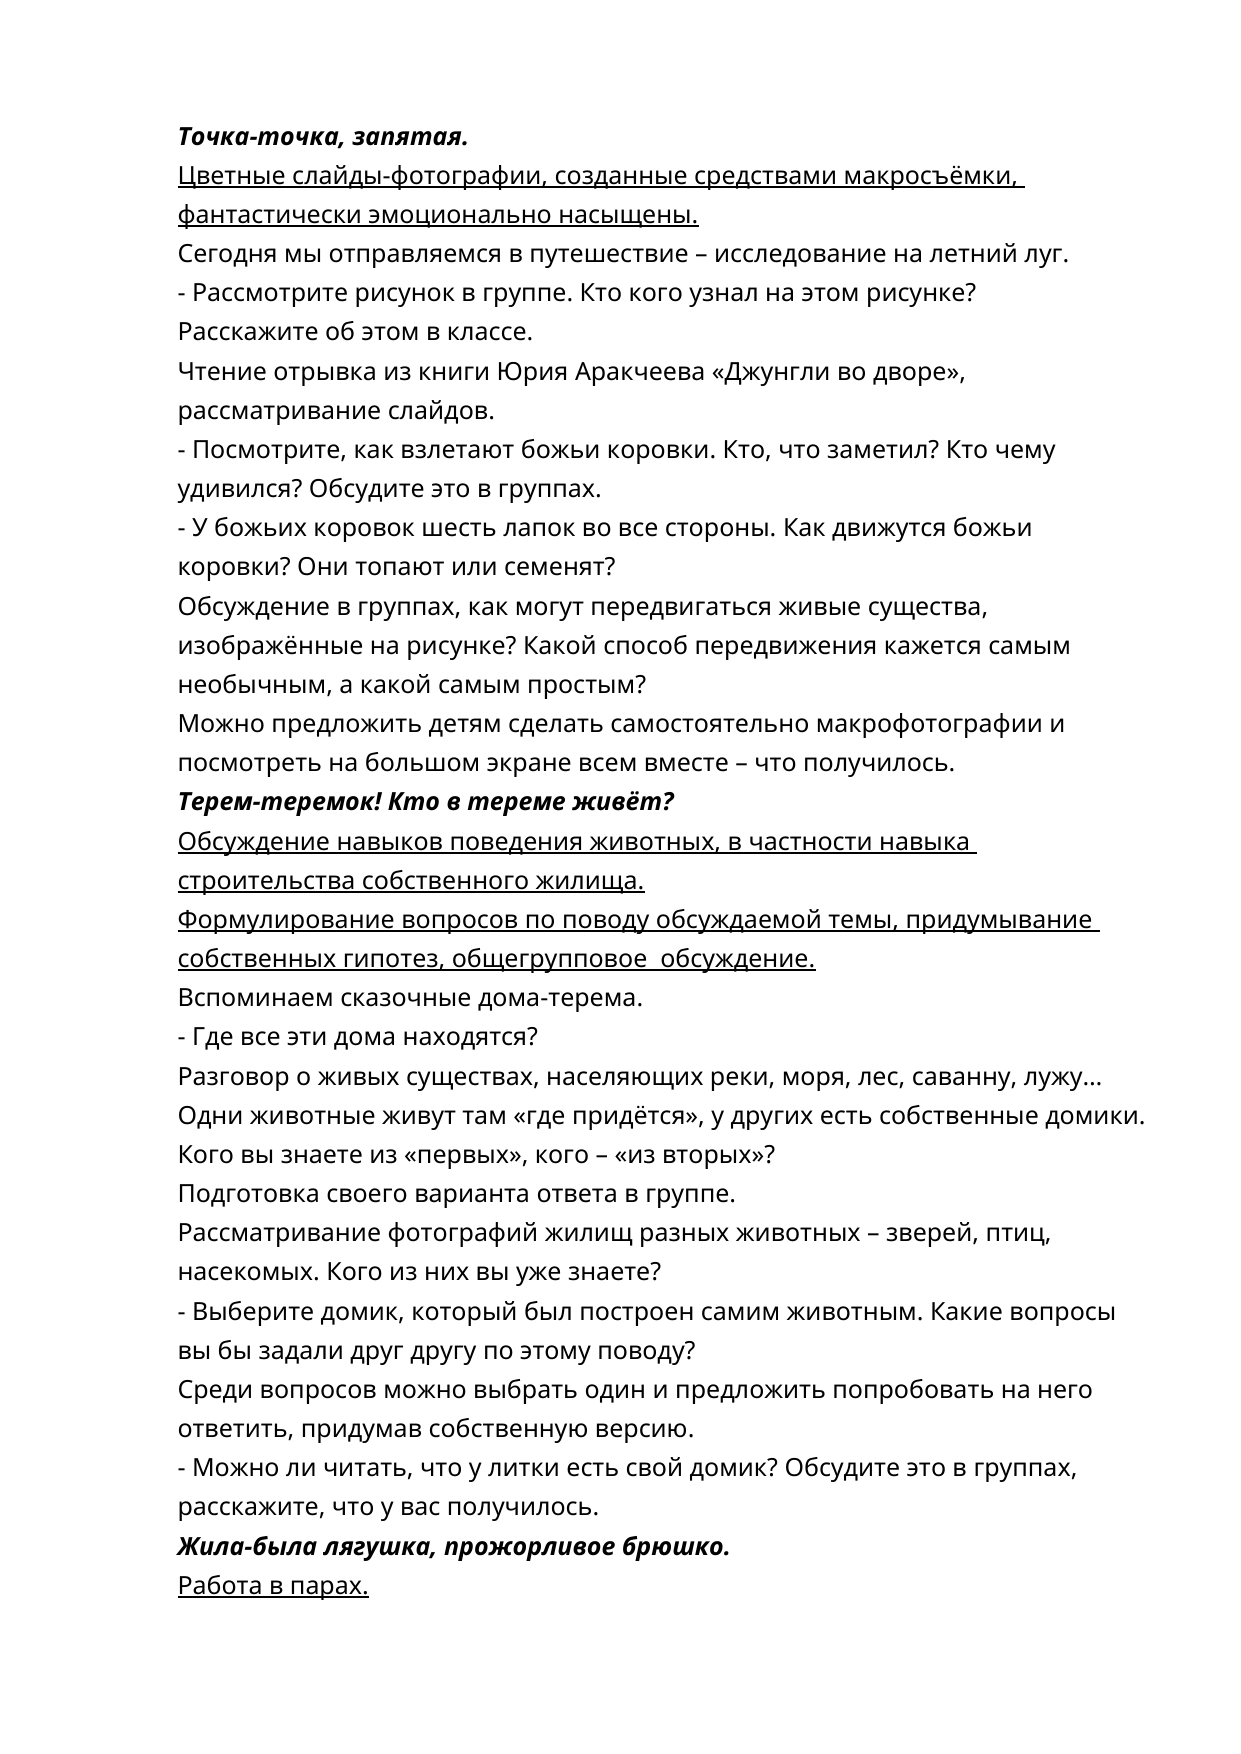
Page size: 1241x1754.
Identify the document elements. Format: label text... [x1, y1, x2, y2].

text - Посмотрите, как взлетают божьи коровки. Кто, что заметил? Кто чему удивился? Обсудите это в группах. [177, 431, 1152, 505]
text - Рассмотрите рисунок в группе. Кто кого узнал на этом рисунке? [177, 275, 1152, 309]
text Подготовка своего варианта ответа в группе. [177, 1176, 1152, 1210]
text Рассматривание фотографий жилищ разных животных – зверей, птиц, насекомых. Кого из них вы уже знаете? [177, 1215, 1152, 1288]
text Можно предложить детям сделать самостоятельно макрофотографии и посмотреть на большом экране всем вместе – что получилось. [177, 706, 1152, 779]
text Чтение отрывка из книги Юрия Аракчеева «Джунгли во дворе», рассматривание слайдов. [177, 353, 1152, 426]
text - Выберите домик, который был построен самим животным. Какие вопросы вы бы задали друг другу по этому поводу? [177, 1293, 1152, 1366]
text Обсуждение в группах, как могут передвигаться живые существа, изображённые на рисунке? Какой способ передвижения кажется самым необычным, а какой самым простым? [177, 588, 1152, 701]
text Среди вопросов можно выбрать один и предложить попробовать на него ответить, придумав собственную версию. [177, 1371, 1152, 1445]
text - Можно ли читать, что у литки есть свой домик? Обсудите это в группах, расскажите, что у вас получилось. [177, 1450, 1152, 1523]
text - У божьих коровок шесть лапок во все стороны. Как движутся божьи коровки? Они топают или семенят? [177, 510, 1152, 583]
text - Где все эти дома находятся? [177, 1019, 1152, 1053]
text Сегодня мы отправляемся в путешествие – исследование на летний луг. [177, 236, 1152, 270]
text Терем-теремок! Кто в тереме живёт? [177, 784, 1152, 818]
text Расскажите об этом в классе. [177, 314, 1152, 348]
text Точка-точка, запятая. [177, 118, 1152, 152]
text Формулирование вопросов по поводу обсуждаемой темы, придумывание собственных гипотез, общегрупповое обсуждение. [177, 901, 1152, 975]
text Вспоминаем сказочные дома-терема. [177, 980, 1152, 1014]
text Работа в парах. [177, 1567, 1152, 1601]
text Обсуждение навыков поведения животных, в частности навыка строительства собственного жилища. [177, 823, 1152, 896]
text Цветные слайды-фотографии, созданные средствами макросъёмки, фантастически эмоционально насыщены. [177, 157, 1152, 231]
text Жила-была лягушка, прожорливое брюшко. [177, 1528, 1152, 1562]
text Одни животные живут там «где придётся», у других есть собственные домики. Кого вы знаете из «первых», кого – «из вторых»? [177, 1097, 1152, 1171]
text Разговор о живых существах, населяющих реки, моря, лес, саванну, лужу… [177, 1058, 1152, 1092]
